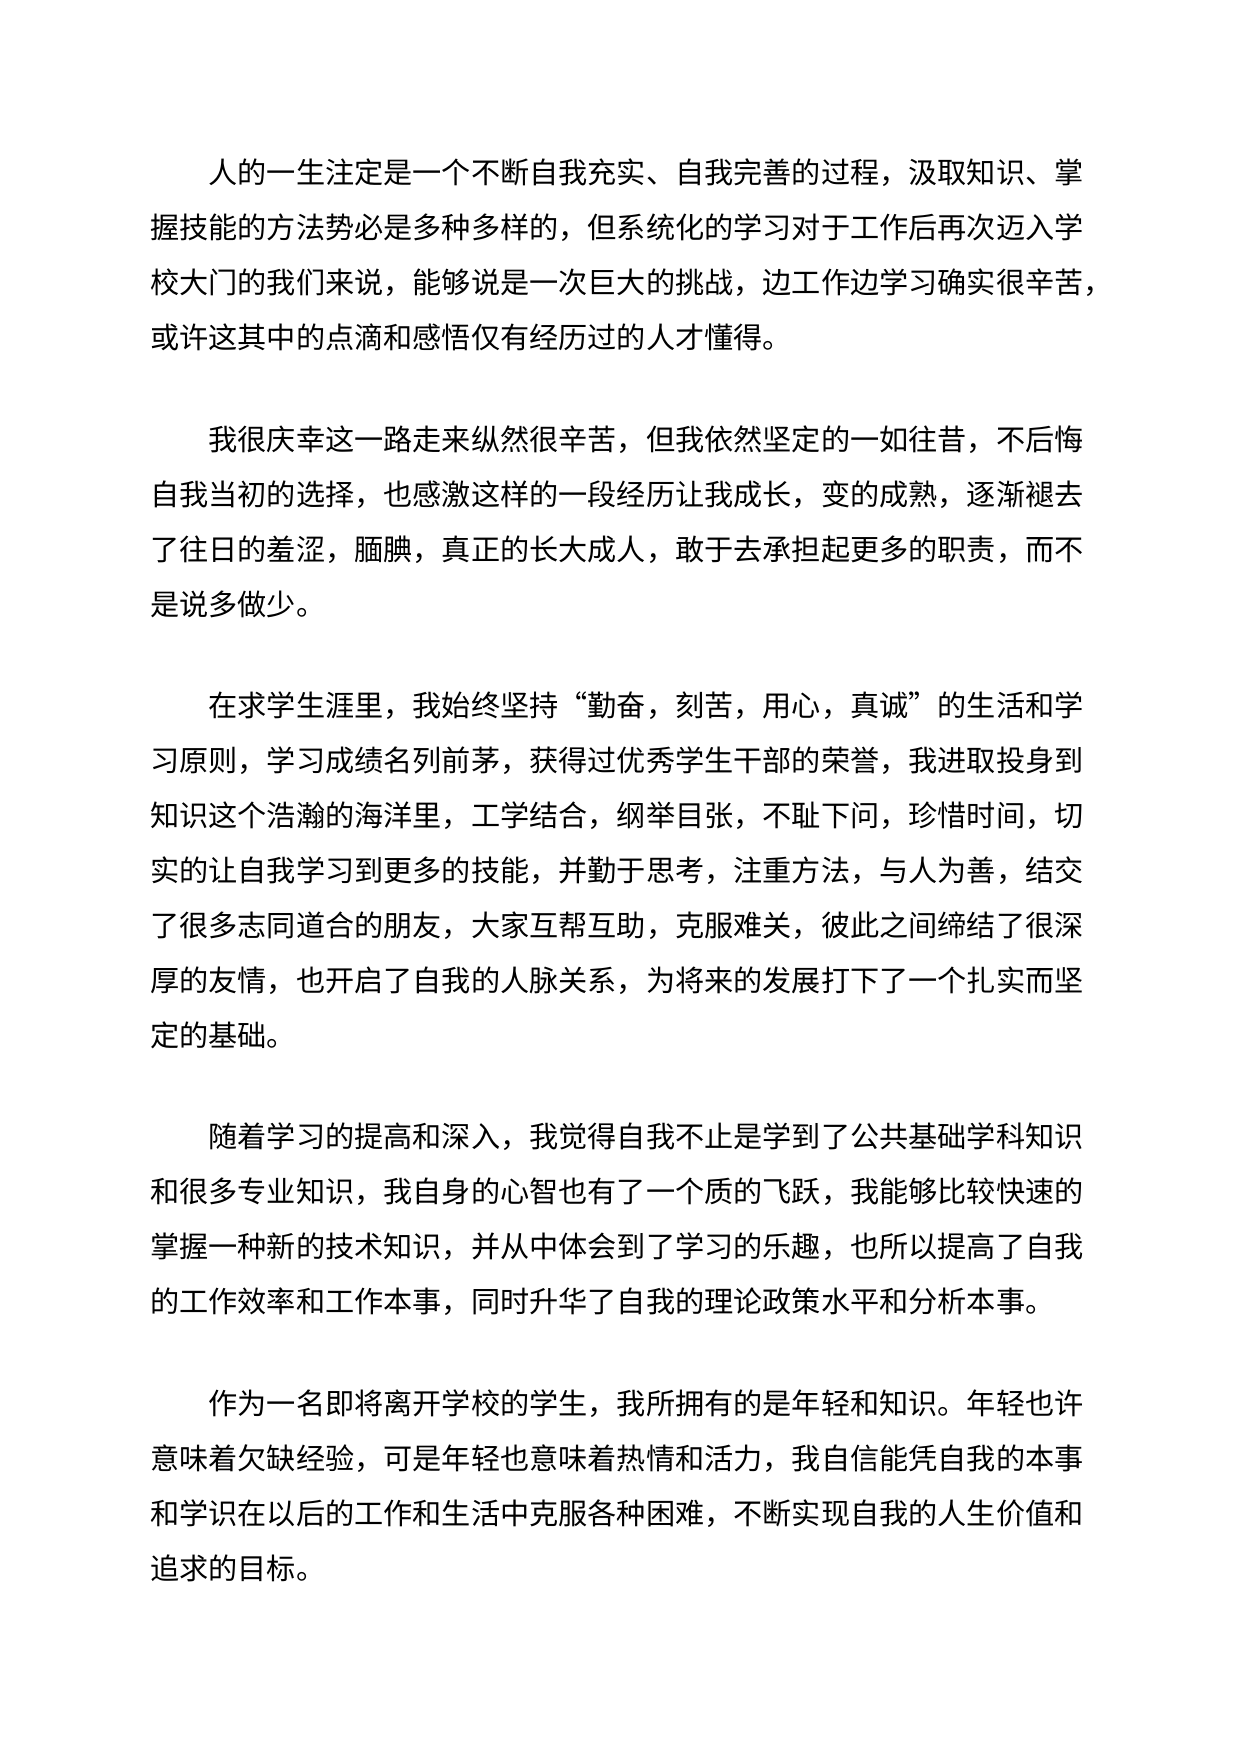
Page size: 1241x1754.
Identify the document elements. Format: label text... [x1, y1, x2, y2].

text 人的一生注定是一个不断自我充实、自我完善的过程，汲取知识、掌握技能的方法势必是多种多样的，但系统化的学习对于工作后再次迈入学校大门的我们来说，能够说是一次巨大的挑战，边工作边学习确实很辛苦，或许这其中的点滴和感悟仅有经历过的人才懂得。 [150, 150, 1090, 357]
text 在求学生涯里，我始终坚持“勤奋，刻苦，用心，真诚”的生活和学习原则，学习成绩名列前茅，获得过优秀学生干部的荣誉，我进取投身到知识这个浩瀚的海洋里，工学结合，纲举目张，不耻下问，珍惜时间，切实的让自我学习到更多的技能，并勤于思考，注重方法，与人为善，结交了很多志同道合的朋友，大家互帮互助，克服难关，彼此之间缔结了很深厚的友情，也开启了自我的人脉关系，为将来的发展打下了一个扎实而坚定的基础。 [150, 683, 1090, 1054]
text 随着学习的提高和深入，我觉得自我不止是学到了公共基础学科知识和很多专业知识，我自身的心智也有了一个质的飞跃，我能够比较快速的掌握一种新的技术知识，并从中体会到了学习的乐趣，也所以提高了自我的工作效率和工作本事，同时升华了自我的理论政策水平和分析本事。 [150, 1114, 1090, 1321]
text 作为一名即将离开学校的学生，我所拥有的是年轻和知识。年轻也许意味着欠缺经验，可是年轻也意味着热情和活力，我自信能凭自我的本事和学识在以后的工作和生活中克服各种困难，不断实现自我的人生价值和追求的目标。 [150, 1381, 1090, 1587]
text 我很庆幸这一路走来纵然很辛苦，但我依然坚定的一如往昔，不后悔自我当初的选择，也感激这样的一段经历让我成长，变的成熟，逐渐褪去了往日的羞涩，腼腆，真正的长大成人，敢于去承担起更多的职责，而不是说多做少。 [150, 416, 1090, 623]
